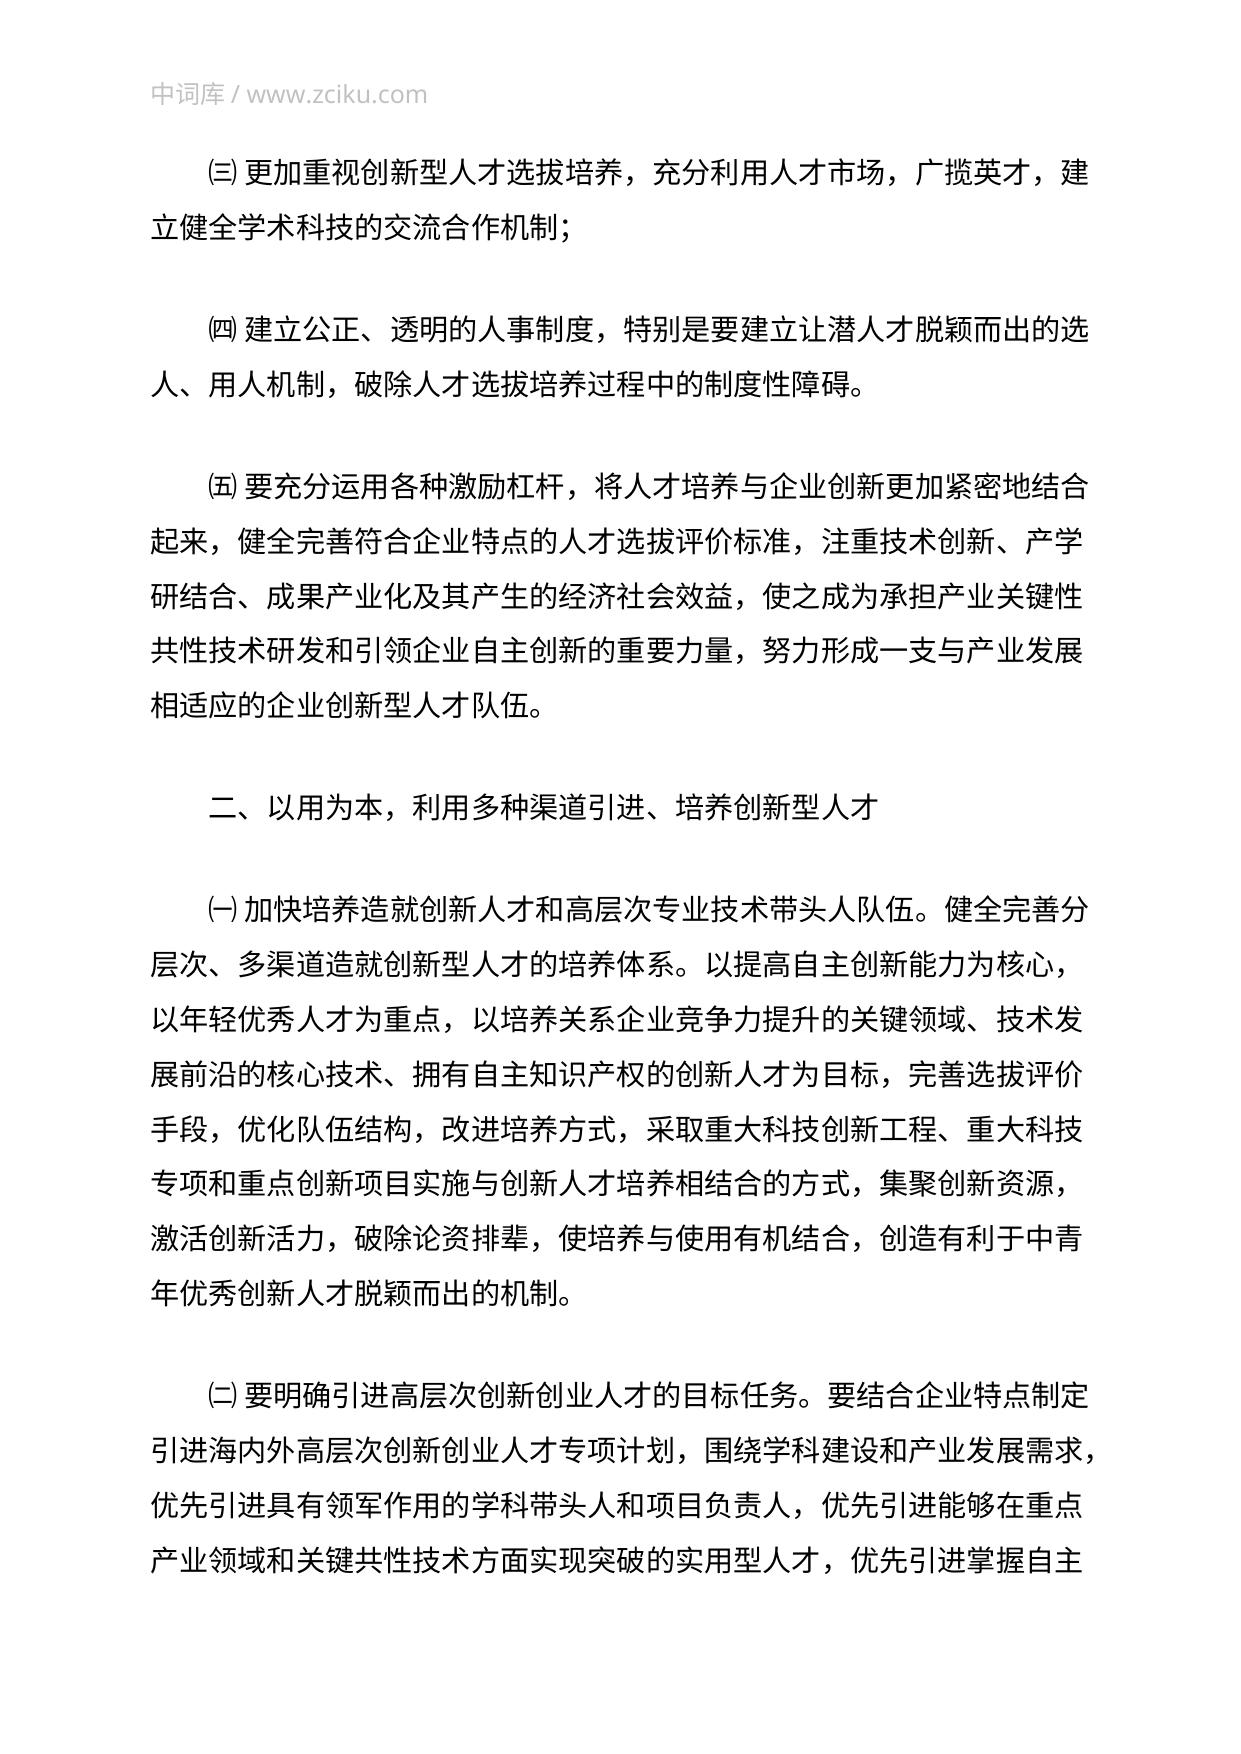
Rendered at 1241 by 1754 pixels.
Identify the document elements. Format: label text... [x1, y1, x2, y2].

text ㈢ 更加重视创新型人才选拔培养，充分利用人才市场，广揽英才，建立健全学术科技的交流合作机制； [150, 150, 1090, 247]
text ㈠ 加快培养造就创新人才和高层次专业技术带头人队伍。健全完善分层次、多渠道造就创新型人才的培养体系。以提高自主创新能力为核心，以年轻优秀人才为重点，以培养关系企业竞争力提升的关键领域、技术发展前沿的核心技术、拥有自主知识产权的创新人才为目标，完善选拔评价手段，优化队伍结构，改进培养方式，采取重大科技创新工程、重大科技专项和重点创新项目实施与创新人才培养相结合的方式，集聚创新资源，激活创新活力，破除论资排辈，使培养与使用有机结合，创造有利于中青年优秀创新人才脱颖而出的机制。 [150, 886, 1090, 1313]
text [150, 1372, 1090, 1579]
text 二、以用为本，利用多种渠道引进、培养创新型人才 [150, 785, 1090, 827]
text ㈣ 建立公正、透明的人事制度，特别是要建立让潜人才脱颖而出的选人、用人机制，破除人才选拔培养过程中的制度性障碍。 [150, 307, 1090, 404]
text ㈤ 要充分运用各种激励杠杆，将人才培养与企业创新更加紧密地结合起来，健全完善符合企业特点的人才选拔评价标准，注重技术创新、产学研结合、成果产业化及其产生的经济社会效益，使之成为承担产业关键性共性技术研发和引领企业自主创新的重要力量，努力形成一支与产业发展相适应的企业创新型人才队伍。 [150, 463, 1090, 725]
